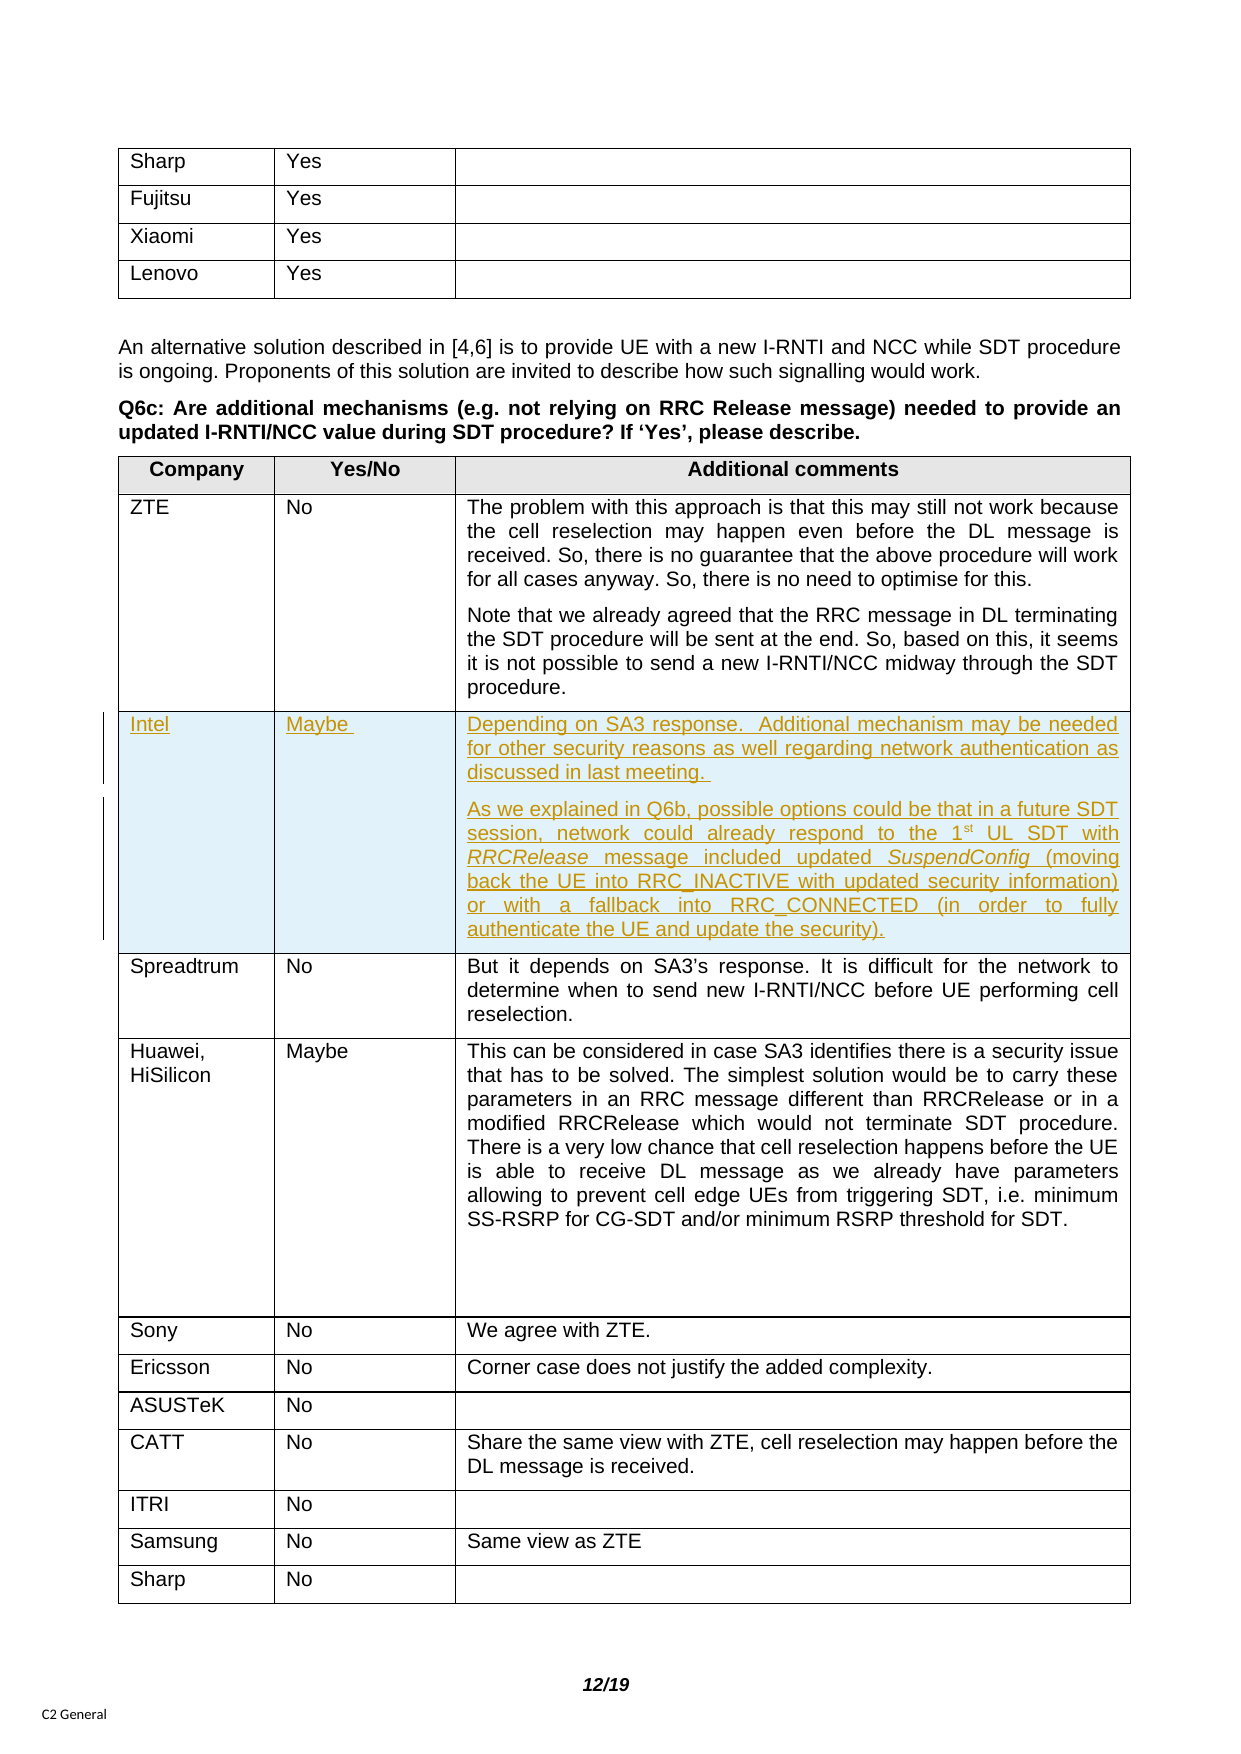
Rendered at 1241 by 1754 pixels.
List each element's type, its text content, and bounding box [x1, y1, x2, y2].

table_cell No [275, 1566, 455, 1603]
table_cell No [275, 1355, 455, 1391]
table_cell The problem with this approach is that this may still not work because the cell reselection may happen even before the DL message is received. So, there is no guarantee that the above procedure will work for all cases anyway. So, there is no need to optimise for this. Note that we already agreed that the RRC message in DL terminating the SDT procedure will be sent at the end. So, based on this, it seems it is not possible to send a new I-RNTI/NCC midway through the SDT procedure. [456, 495, 1130, 711]
table_cell [456, 224, 1130, 260]
table_cell ITRI [119, 1491, 274, 1528]
table_cell Corner case does not justify the added complexity. [456, 1355, 1130, 1391]
table_cell Maybe [275, 1039, 455, 1316]
text Q6c: Are additional mechanisms (e.g. not relying on RRC Release message) needed to provide an updated I-RNTI/NCC value during SDT procedure? If ‘Yes’, please describe. [118, 396, 1122, 443]
text An alternative solution described in [4,6] is to provide UE with a new I-RNTI and NCC while SDT procedure is ongoing. Proponents of this solution are invited to describe how such signalling would work. [118, 335, 1122, 383]
table_cell Ericsson [119, 1355, 274, 1391]
table_cell Share the same view with ZTE, cell reselection may happen before the DL message is received. [456, 1430, 1130, 1490]
table_cell [456, 186, 1130, 223]
table_cell No [275, 1491, 455, 1528]
table_cell No [275, 954, 455, 1038]
table_cell [456, 149, 1130, 185]
table_header Company [119, 457, 274, 493]
table_cell CATT [119, 1430, 274, 1490]
table_cell No [275, 1529, 455, 1565]
table_header Yes/No [275, 457, 455, 493]
table_cell ASUSTeK [119, 1393, 274, 1429]
table_cell Yes [275, 149, 455, 185]
table_cell Same view as ZTE [456, 1529, 1130, 1565]
table_cell Fujitsu [119, 186, 274, 223]
table_cell No [275, 1393, 455, 1429]
table_cell No [275, 1430, 455, 1490]
table_cell Sharp [119, 149, 274, 185]
table_cell Huawei, HiSilicon [119, 1039, 274, 1316]
table_cell [456, 1393, 1130, 1429]
table_cell Xiaomi [119, 224, 274, 260]
table_cell Sharp [119, 1566, 274, 1603]
table_cell Sony [119, 1318, 274, 1354]
table_cell Samsung [119, 1529, 274, 1565]
table_cell We agree with ZTE. [456, 1318, 1130, 1354]
table_cell Yes [275, 261, 455, 298]
table_cell Lenovo [119, 261, 274, 298]
table_cell No [275, 495, 455, 711]
table_cell This can be considered in case SA3 identifies there is a security issue that has to be solved. The simplest solution would be to carry these parameters in an RRC message different than RRCRelease or in a modified RRCRelease which would not terminate SDT procedure. There is a very low chance that cell reselection happens before the UE is able to receive DL message as we already have parameters allowing to prevent cell edge UEs from triggering SDT, i.e. minimum SS-RSRP for CG-SDT and/or minimum RSRP threshold for SDT. [456, 1039, 1130, 1316]
table_cell Yes [275, 186, 455, 223]
table_cell Spreadtrum [119, 954, 274, 1038]
table_cell ZTE [119, 495, 274, 711]
table_cell [456, 1491, 1130, 1528]
table_cell [456, 1566, 1130, 1603]
table_cell But it depends on SA3’s response. It is difficult for the network to determine when to send new I-RNTI/NCC before UE performing cell reselection. [456, 954, 1130, 1038]
table_cell [456, 261, 1130, 298]
table_cell No [275, 1318, 455, 1354]
table_header Additional comments [456, 457, 1130, 493]
table_cell Yes [275, 224, 455, 260]
